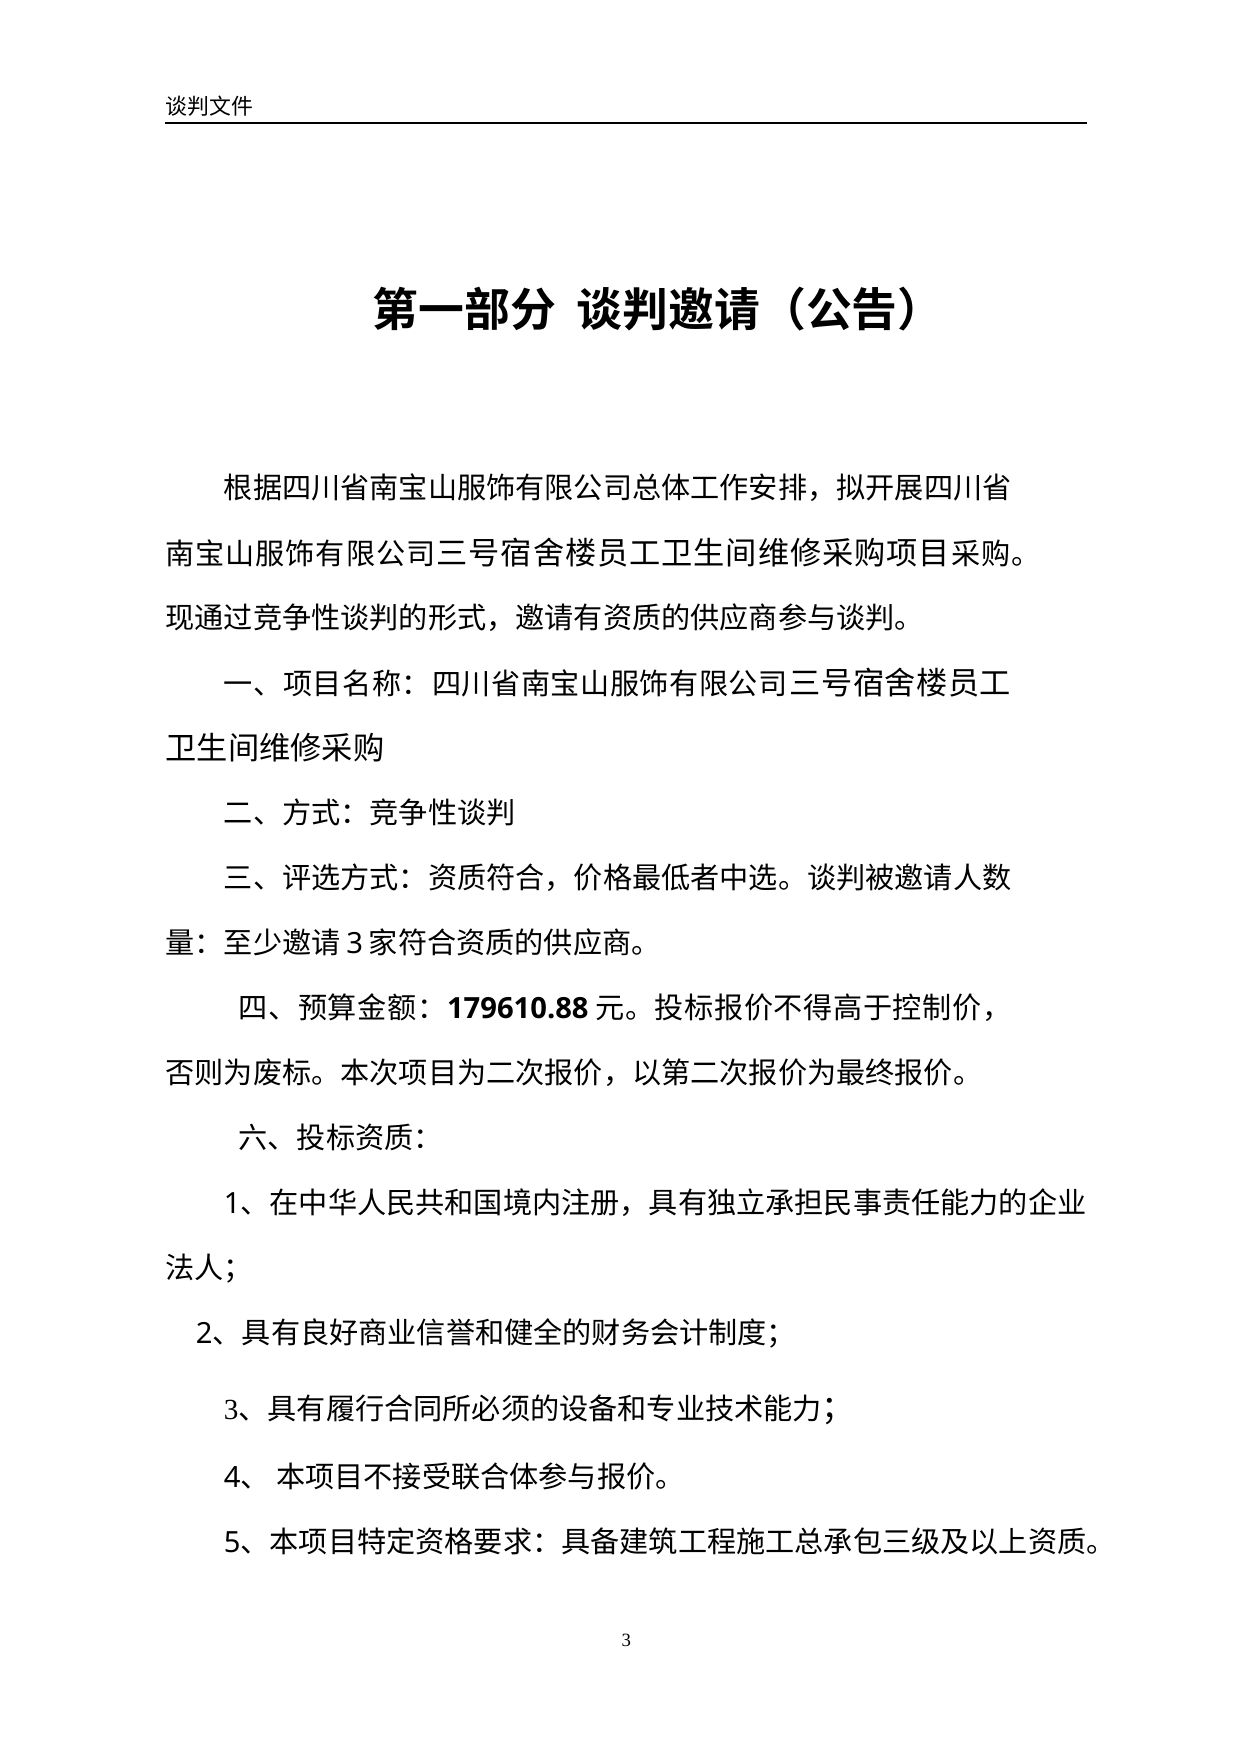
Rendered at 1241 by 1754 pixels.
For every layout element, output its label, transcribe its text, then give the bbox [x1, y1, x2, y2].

text 三、评选方式：资质符合，价格最低者中选。谈判被邀请人数量：至少邀请3家符合资质的供应商。 [165, 844, 1012, 974]
text 4、 本项目不接受联合体参与报价。 [165, 1443, 1087, 1508]
text 5、本项目特定资格要求：具备建筑工程施工总承包三级及以上资质。 [165, 1508, 1087, 1573]
text 根据四川省南宝山服饰有限公司总体工作安排，拟开展四川省南宝山服饰有限公司三号宿舍楼员工卫生间维修采购项目采购。现通过竞争性谈判的形式，邀请有资质的供应商参与谈判。 [165, 454, 1012, 649]
text 二、方式：竞争性谈判 [165, 779, 1012, 844]
text 六、投标资质： [165, 1104, 1087, 1169]
text 四、预算金额：179610.88元。投标报价不得高于控制价，否则为废标。本次项目为二次报价，以第二次报价为最终报价。 [165, 974, 1012, 1104]
text 第一部分 谈判邀请（公告） [165, 258, 1087, 356]
text 一、项目名称：四川省南宝山服饰有限公司三号宿舍楼员工卫生间维修采购 [165, 649, 1012, 779]
text 1、在中华人民共和国境内注册，具有独立承担民事责任能力的企业法人； [165, 1169, 1087, 1299]
text 3、具有履行合同所必须的设备和专业技术能力； [165, 1376, 1087, 1430]
text 2、具有良好商业信誉和健全的财务会计制度； [165, 1299, 1087, 1364]
